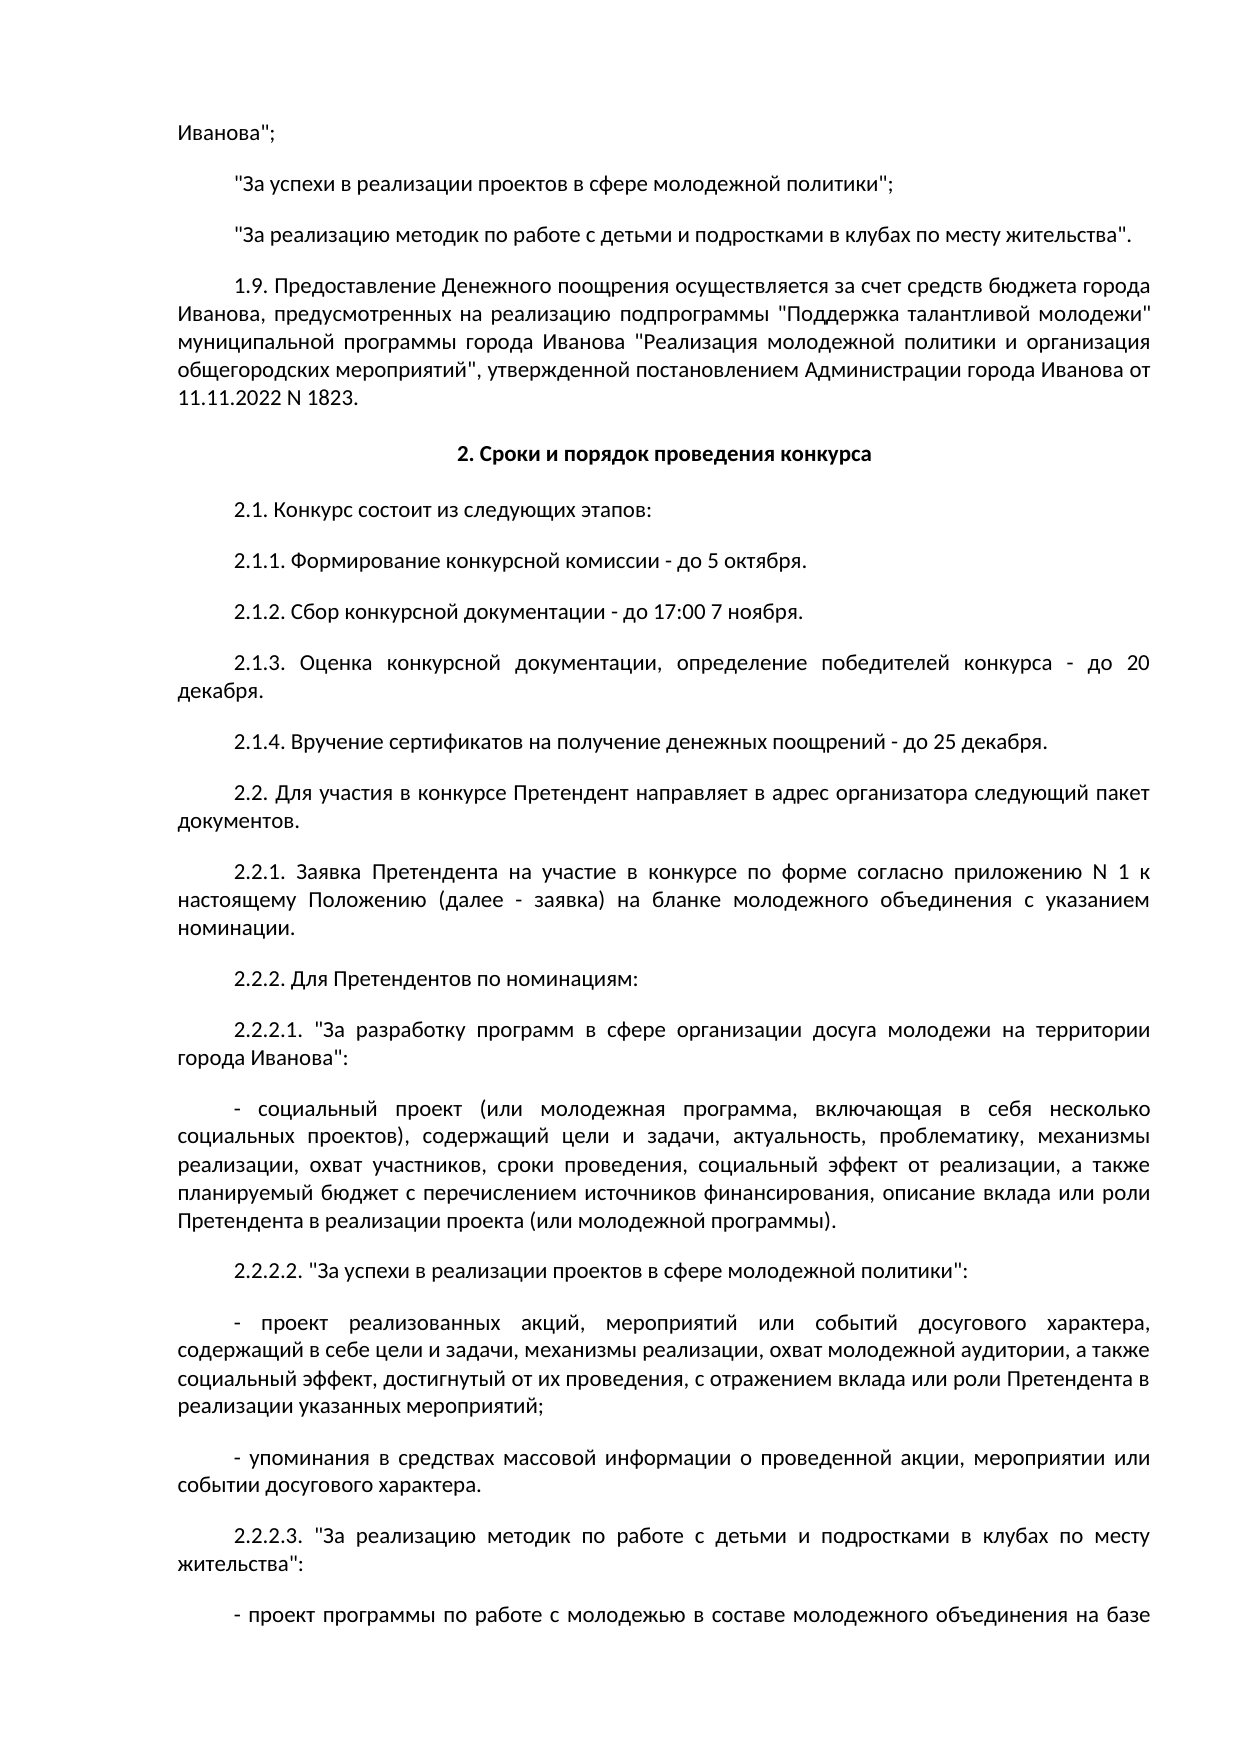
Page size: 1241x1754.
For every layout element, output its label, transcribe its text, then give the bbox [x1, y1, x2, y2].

text 2.2.2.3. "За реализацию методик по работе с детьми и подростками в клубах по месту жительства": [177, 1522, 1152, 1578]
text 2.2.1. Заявка Претендента на участие в конкурсе по форме согласно приложению N 1 к настоящему Положению (далее - заявка) на бланке молодежного объединения с указанием номинации. [177, 857, 1152, 941]
text 2.2. Для участия в конкурсе Претендент направляет в адрес организатора следующий пакет документов. [177, 778, 1152, 834]
text 2.2.2.1. "За разработку программ в сфере организации досуга молодежи на территории города Иванова": [177, 1015, 1152, 1071]
text 2.2.2.2. "За успехи в реализации проектов в сфере молодежной политики": [177, 1257, 1152, 1285]
text - проект реализованных акций, мероприятий или событий досугового характера, содержащий в себе цели и задачи, механизмы реализации, охват молодежной аудитории, а также социальный эффект, достигнутый от их проведения, с отражением вклада или роли Претендента в реализации указанных мероприятий; [177, 1308, 1152, 1420]
text 2.1.4. Вручение сертификатов на получение денежных поощрений - до 25 декабря. [177, 727, 1152, 755]
text - социальный проект (или молодежная программа, включающая в себя несколько социальных проектов), содержащий цели и задачи, актуальность, проблематику, механизмы реализации, охват участников, сроки проведения, социальный эффект от реализации, а также планируемый бюджет с перечислением источников финансирования, описание вклада или роли Претендента в реализации проекта (или молодежной программы). [177, 1094, 1152, 1234]
text "За успехи в реализации проектов в сфере молодежной политики"; [177, 169, 1152, 197]
title 2. Сроки и порядок проведения конкурса [177, 439, 1152, 467]
text 2.1.1. Формирование конкурсной комиссии - до 5 октября. [177, 546, 1152, 574]
text 2.1.2. Сбор конкурсной документации - до 17:00 7 ноября. [177, 597, 1152, 625]
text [177, 1601, 1152, 1628]
text 2.2.2. Для Претендентов по номинациям: [177, 964, 1152, 992]
text 2.1. Конкурс состоит из следующих этапов: [177, 495, 1152, 523]
text 1.9. Предоставление Денежного поощрения осуществляется за счет средств бюджета города Иванова, предусмотренных на реализацию подпрограммы "Поддержка талантливой молодежи" муниципальной программы города Иванова "Реализация молодежной политики и организация общегородских мероприятий", утвержденной постановлением Администрации города Иванова от 11.11.2022 N 1823. [177, 271, 1152, 411]
text 2.1.3. Оценка конкурсной документации, определение победителей конкурса - до 20 декабря. [177, 648, 1152, 704]
text - упоминания в средствах массовой информации о проведенной акции, мероприятии или событии досугового характера. [177, 1443, 1152, 1499]
text "За реализацию методик по работе с детьми и подростками в клубах по месту жительства". [177, 220, 1152, 248]
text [177, 118, 1152, 146]
